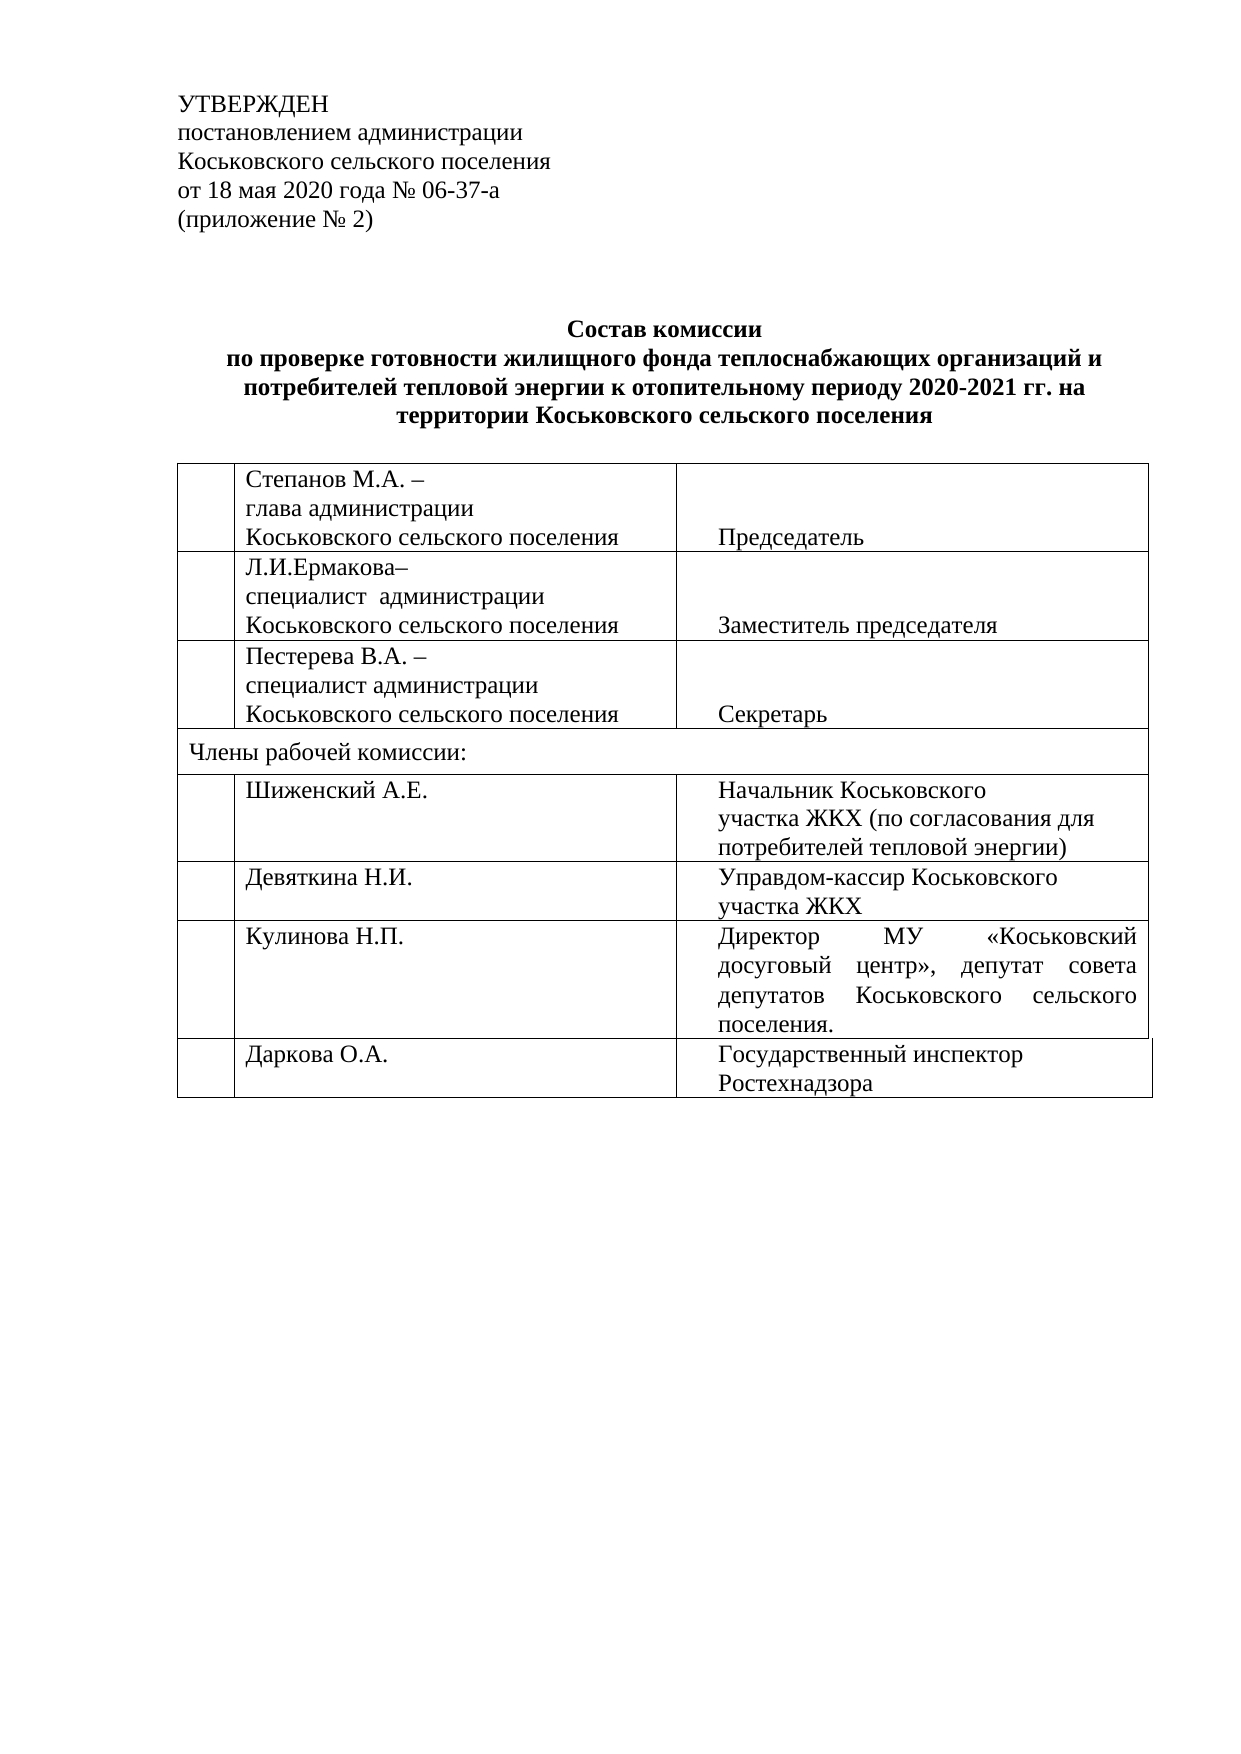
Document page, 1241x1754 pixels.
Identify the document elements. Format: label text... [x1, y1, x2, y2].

table_cell [178, 641, 234, 728]
table_header [178, 464, 234, 551]
table_cell [677, 775, 707, 861]
table_cell Управдом-кассир Коськовского участка ЖКХ [707, 862, 1148, 920]
table_header [677, 464, 707, 551]
table_cell [677, 1039, 707, 1097]
text по проверке готовности жилищного фонда теплоснабжающих организаций и потребителей тепловой энергии к отопительному периоду 2020-2021 гг. на территории Коськовского сельского поселения [177, 343, 1152, 429]
table_cell [178, 552, 234, 640]
table_cell Л.И.Ермакова– специалист администрации Коськовского сельского поселения [235, 552, 676, 640]
table_cell [178, 921, 234, 1038]
table_cell Шиженский А.Е. [235, 775, 676, 861]
table_cell Начальник Коськовского участка ЖКХ (по согласования для потребителей тепловой энергии) [707, 775, 1148, 861]
table_cell Кулинова Н.П. [235, 921, 676, 1038]
table_header Председатель [707, 464, 1148, 551]
table_cell [178, 862, 234, 920]
table_cell Секретарь [707, 641, 1148, 728]
text постановлением администрации [177, 117, 1152, 146]
table_cell [677, 552, 707, 640]
text от 18 мая 2020 года № 06-37-а [177, 175, 1152, 204]
text Состав комиссии [177, 314, 1152, 343]
text (приложение № 2) [177, 204, 1152, 232]
table_cell Заместитель председателя [707, 552, 1148, 640]
table_cell [178, 1039, 234, 1097]
table_cell Даркова О.А. [235, 1039, 676, 1097]
table_cell [677, 921, 707, 1038]
table_header Степанов М.А. – глава администрации Коськовского сельского поселения [235, 464, 676, 551]
table_cell [178, 775, 234, 861]
table_cell Директор МУ «Коськовский досуговый центр», депутат совета депутатов Коськовского сельского поселения. [707, 921, 1148, 1038]
table_cell Девяткина Н.И. [235, 862, 676, 920]
table_cell [677, 862, 707, 920]
table_cell Члены рабочей комиссии: [178, 729, 1148, 774]
text УТВЕРЖДЕН [177, 89, 1152, 117]
table_cell [677, 641, 707, 728]
table_cell Пестерева В.А. – специалист администрации Коськовского сельского поселения [235, 641, 676, 728]
table_cell Государственный инспектор Ростехнадзора [707, 1038, 1152, 1097]
text Коськовского сельского поселения [177, 146, 1152, 175]
